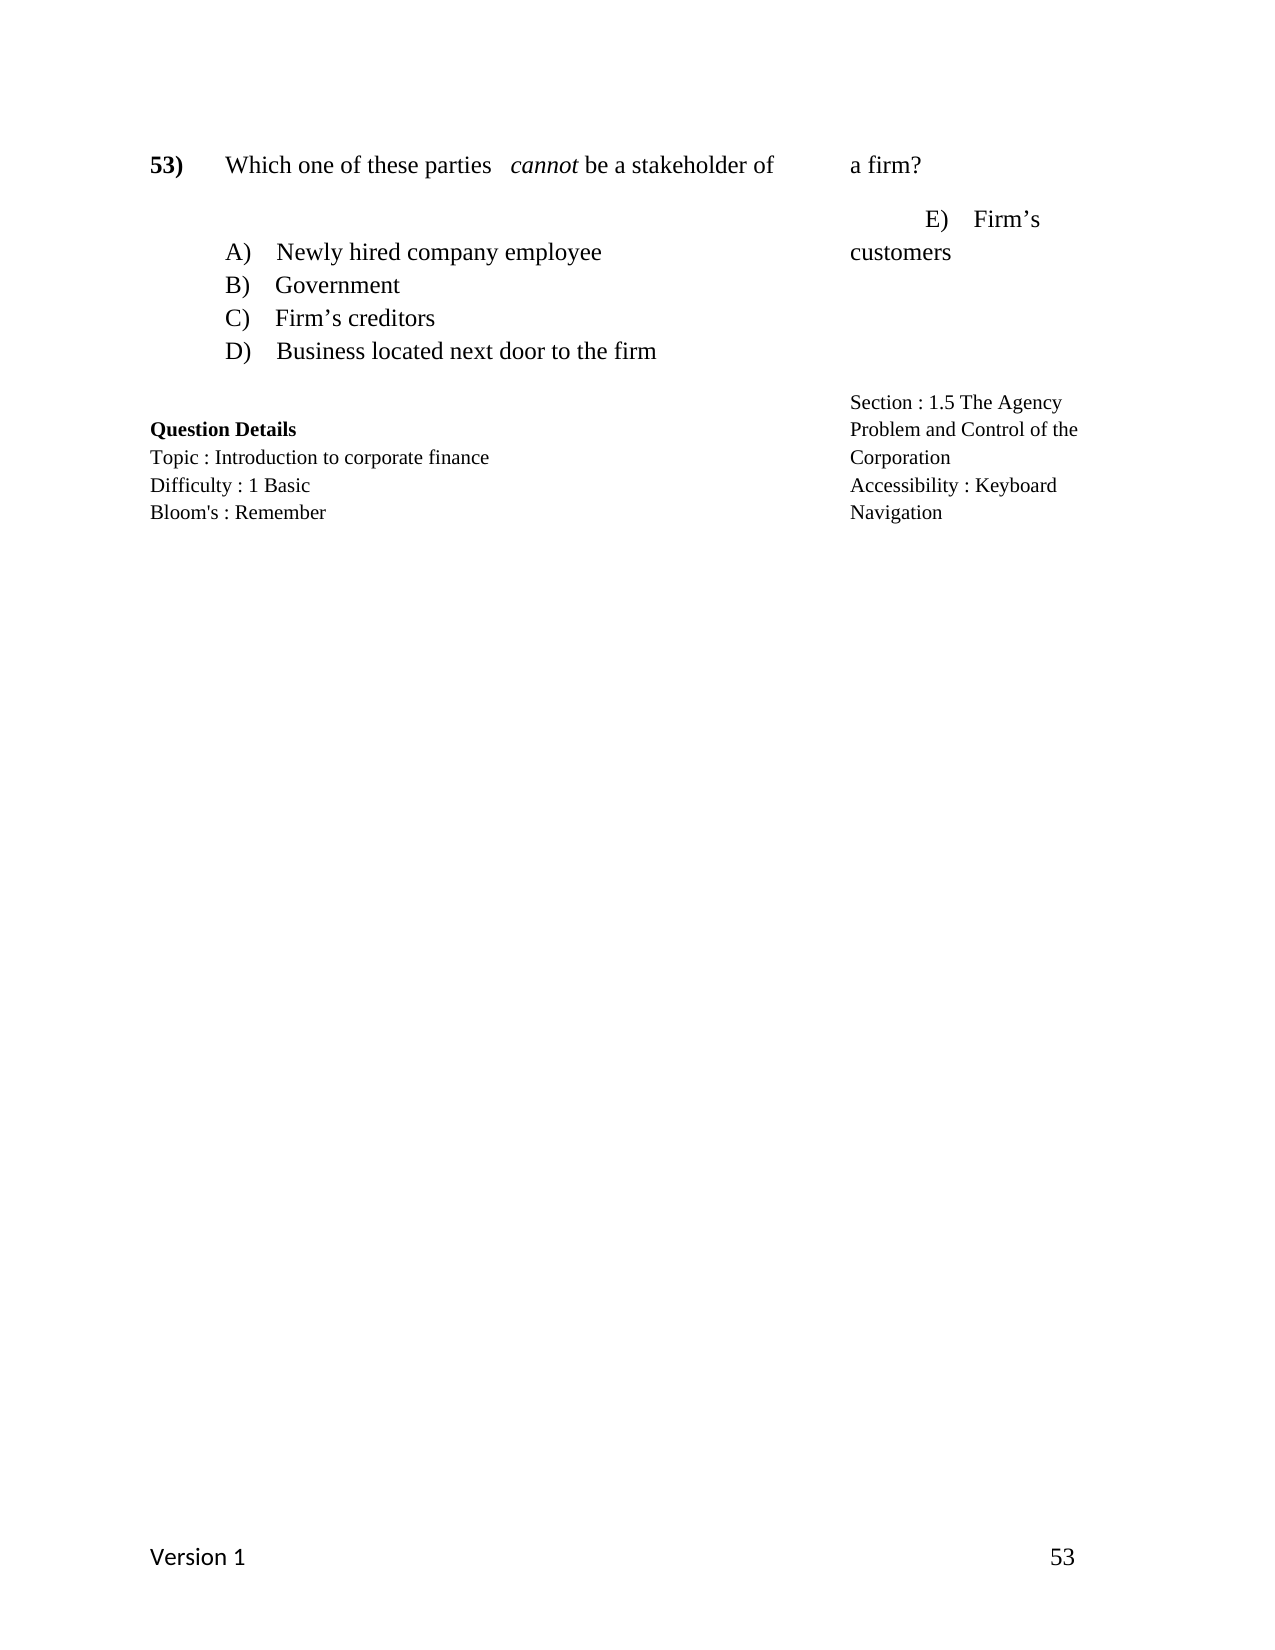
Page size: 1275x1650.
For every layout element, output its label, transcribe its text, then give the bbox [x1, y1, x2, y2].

text 53) Which one of these parties cannot be a stakeholder of a firm? [150, 150, 775, 179]
text Question Details Topic : Introduction to corporate finance Difficulty : 1 Basic Bloom's : Remember Section : 1.5 The Agency Problem and Control of the Corporation Accessibility : Keyboard Navigation [850, 390, 1125, 524]
text A) Newly hired company employee B) Government C) Firm’s creditors D) Business located next door to the firm E) Firm’s customers [850, 204, 1125, 299]
text Question Details Topic : Introduction to corporate finance Difficulty : 1 Basic Bloom's : Remember Section : 1.5 The Agency Problem and Control of the Corporation Accessibility : Keyboard Navigation [150, 390, 775, 524]
text A) Newly hired company employee B) Government C) Firm’s creditors D) Business located next door to the firm E) Firm’s customers [150, 204, 775, 365]
text 53) Which one of these parties cannot be a stakeholder of a firm? [850, 150, 1125, 179]
